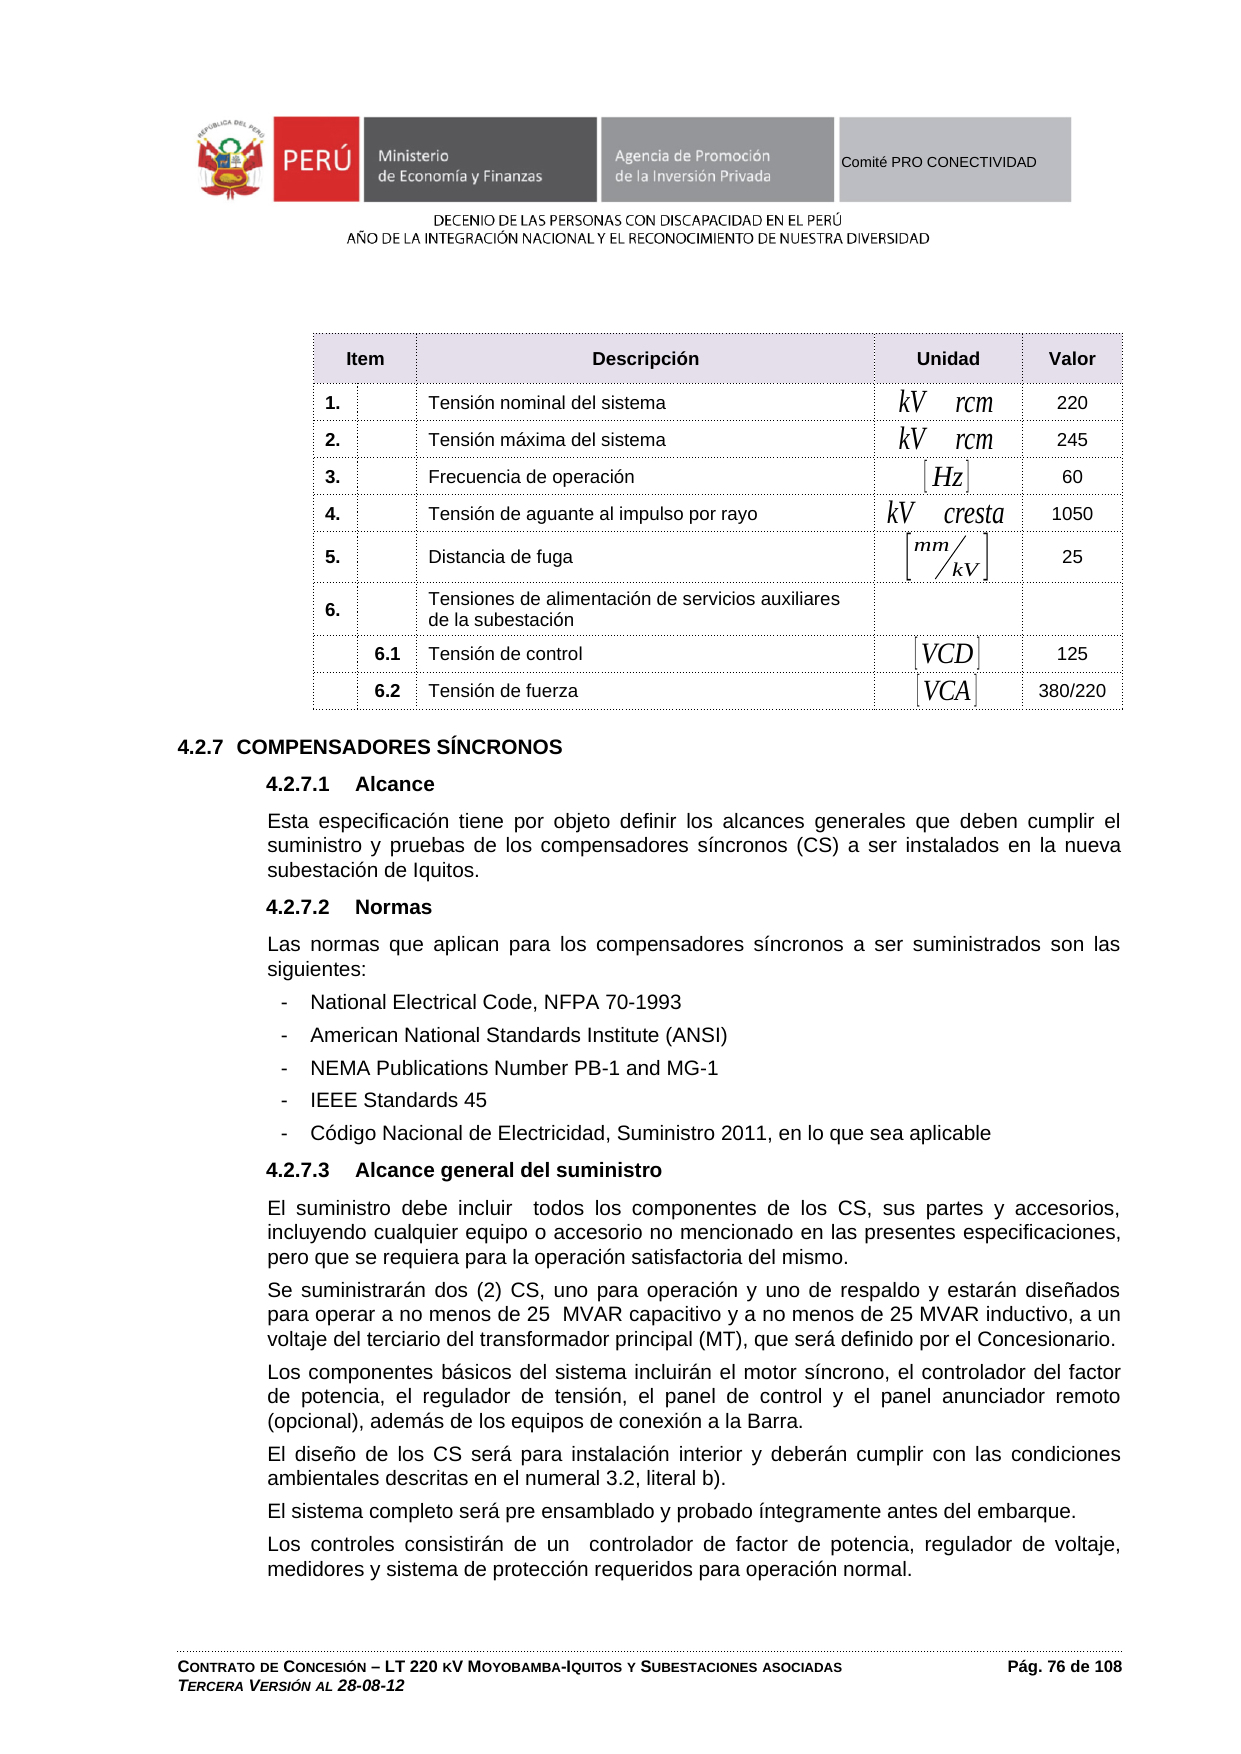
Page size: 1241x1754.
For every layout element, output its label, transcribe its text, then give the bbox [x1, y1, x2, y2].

table_cell 6.1 [358, 635, 417, 672]
table_cell Distancia de fuga [417, 531, 874, 582]
table_cell [358, 420, 417, 457]
text 4.2.7 COMPENSADORES SÍNCRONOS [177, 734, 1122, 758]
table_cell [875, 494, 1022, 531]
table_cell 6. [314, 582, 358, 635]
table_cell Tensión de aguante al impulso por rayo [417, 494, 874, 531]
text - National Electrical Code, NFPA 70-1993 [281, 989, 1122, 1013]
table_header Unidad [875, 333, 1022, 383]
text - NEMA Publications Number PB-1 and MG-1 [281, 1055, 1122, 1079]
table_cell 2. [314, 420, 358, 457]
table_cell Tensión máxima del sistema [417, 420, 874, 457]
text - IEEE Standards 45 [281, 1088, 1122, 1112]
text 4.2.7.2 Normas [266, 895, 1122, 919]
table_header Valor [1022, 333, 1122, 383]
table_cell [875, 531, 1022, 582]
table_cell [875, 420, 1022, 457]
text 4.2.7.3 Alcance general del suministro [266, 1158, 1122, 1182]
table_cell 4. [314, 494, 358, 531]
table_cell 3. [314, 457, 358, 494]
table_cell [875, 457, 1022, 494]
text Se suministrarán dos (2) CS, uno para operación y uno de respaldo y estarán diseñados para operar a no menos de 25 MVAR capacitivo y a no menos de 25 MVAR inductivo, a un voltaje del terciario del transformador principal (MT), que será definido por el Concesionario. [267, 1277, 1122, 1351]
text Las normas que aplican para los compensadores síncronos a ser suministrados son las siguientes: [267, 932, 1122, 981]
table_cell 245 [1022, 420, 1122, 457]
table_cell 125 [1022, 635, 1122, 672]
table_cell 1050 [1022, 494, 1122, 531]
text - American National Standards Institute (ANSI) [281, 1022, 1122, 1046]
text Esta especificación tiene por objeto definir los alcances generales que deben cumplir el suministro y pruebas de los compensadores síncronos (CS) a ser instalados en la nueva subestación de Iquitos. [267, 809, 1122, 882]
text Los controles consistirán de un controlador de factor de potencia, regulador de voltaje, medidores y sistema de protección requeridos para operación normal. [267, 1532, 1122, 1581]
text El suministro debe incluir todos los componentes de los CS, sus partes y accesorios, incluyendo cualquier equipo o accesorio no mencionado en las presentes especificaciones, pero que se requiera para la operación satisfactoria del mismo. [267, 1195, 1122, 1268]
table_cell [1022, 582, 1122, 635]
table_cell [358, 494, 417, 531]
table_cell [875, 635, 1022, 672]
text 4.2.7.1 Alcance [266, 772, 1122, 796]
table_cell 1. [314, 383, 358, 420]
table_cell 220 [1022, 383, 1122, 420]
table_cell 25 [1022, 531, 1122, 582]
table_header Descripción [417, 333, 874, 383]
table_cell 60 [1022, 457, 1122, 494]
table_cell [358, 582, 417, 635]
table_header Item [314, 333, 417, 383]
table_cell [875, 582, 1022, 635]
table_cell Frecuencia de operación [417, 457, 874, 494]
table_cell Tensiones de alimentación de servicios auxiliares de la subestación [417, 582, 874, 635]
text El sistema completo será pre ensamblado y probado íntegramente antes del embarque. [267, 1499, 1122, 1523]
table_cell [314, 672, 358, 709]
table_cell [358, 457, 417, 494]
table_cell 380/220 [1022, 672, 1122, 709]
table_cell [875, 672, 1022, 709]
text Los componentes básicos del sistema incluirán el motor síncrono, el controlador del factor de potencia, el regulador de tensión, el panel de control y el panel anunciador remoto (opcional), además de los equipos de conexión a la Barra. [267, 1359, 1122, 1433]
table_cell Tensión de fuerza [417, 672, 874, 709]
table_cell 6.2 [358, 672, 417, 709]
table_cell [314, 635, 358, 672]
table_cell 5. [314, 531, 358, 582]
table_cell [358, 383, 417, 420]
table_cell Tensión nominal del sistema [417, 383, 874, 420]
text - Código Nacional de Electricidad, Suministro 2011, en lo que sea aplicable [281, 1121, 1122, 1145]
table_cell Tensión de control [417, 635, 874, 672]
table_cell [358, 531, 417, 582]
picture [176, 74, 1121, 264]
text El diseño de los CS será para instalación interior y deberán cumplir con las condiciones ambientales descritas en el numeral 3.2, literal b). [267, 1442, 1122, 1490]
table_cell [875, 383, 1022, 420]
